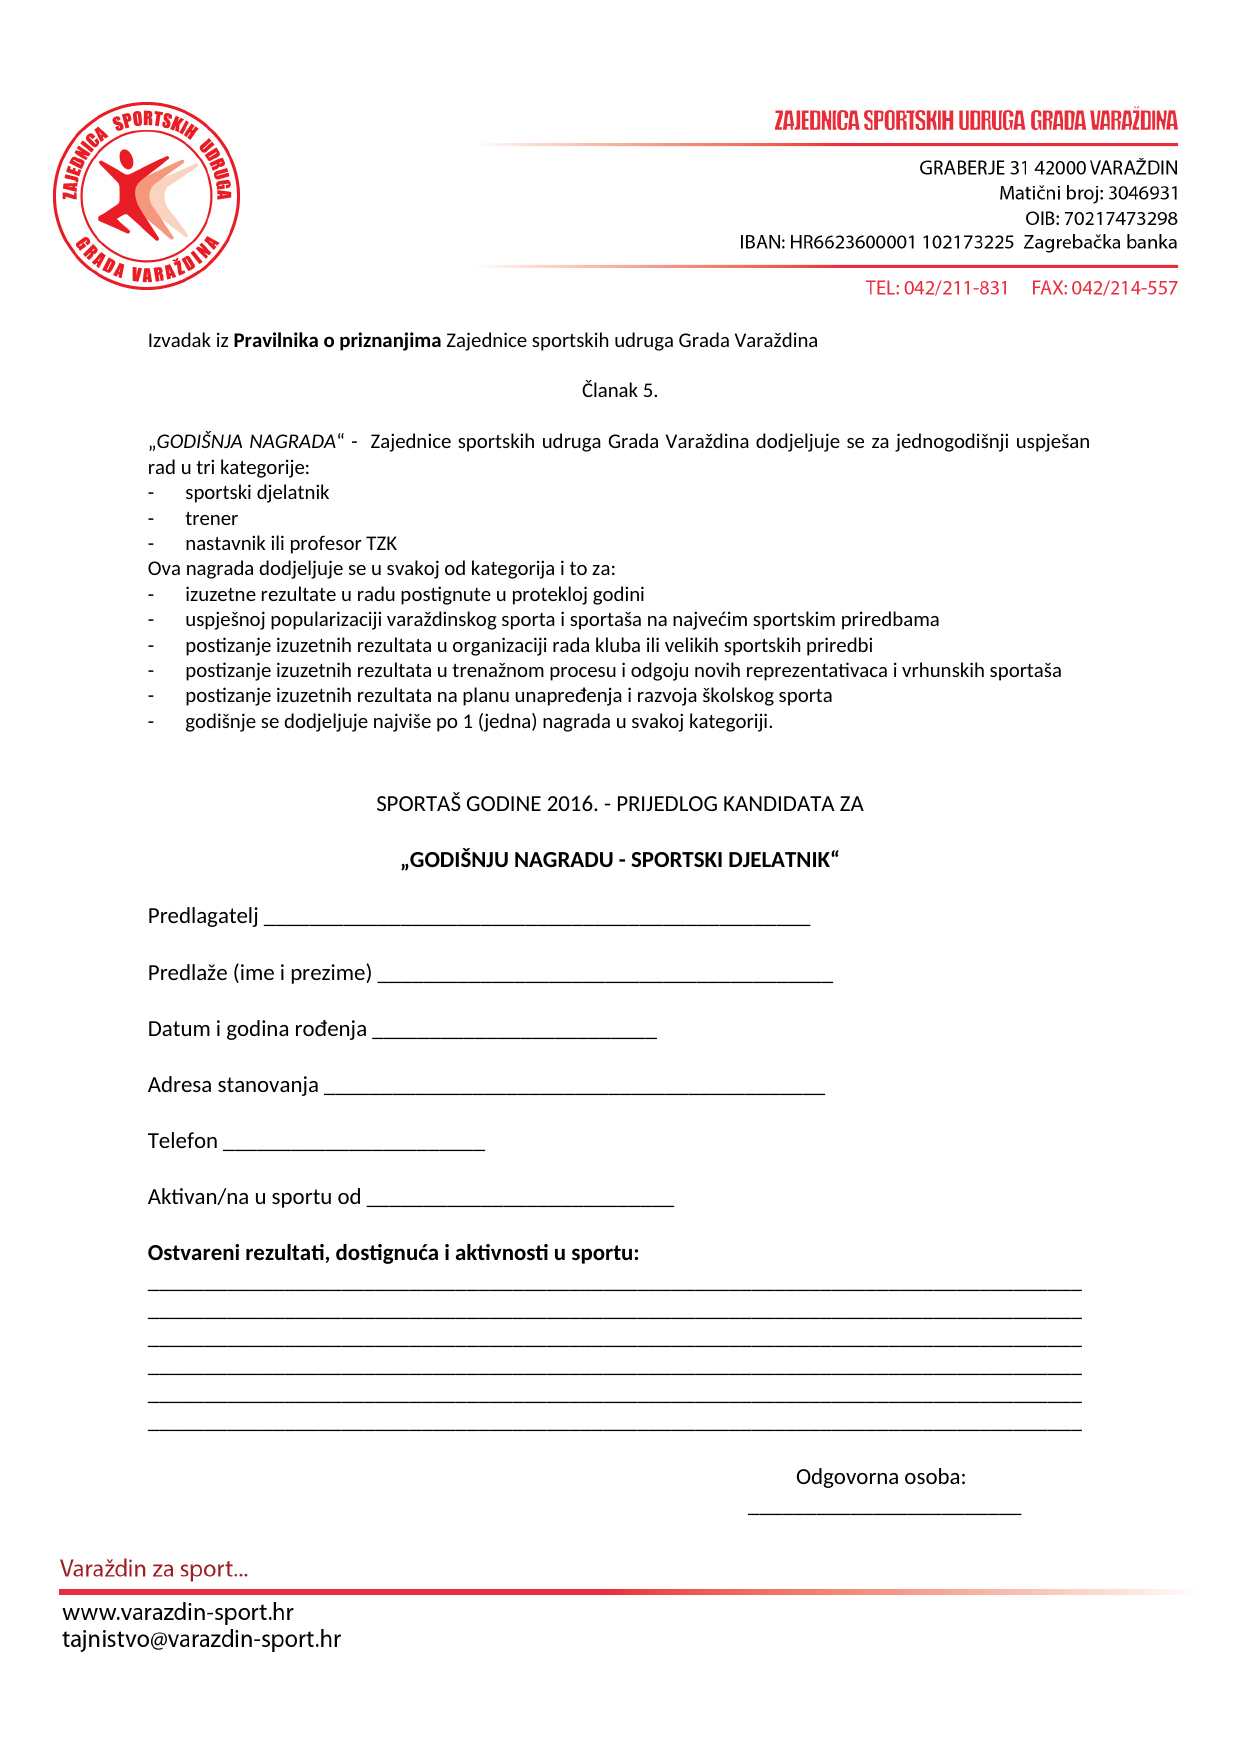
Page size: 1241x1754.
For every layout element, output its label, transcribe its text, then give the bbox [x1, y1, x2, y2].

list nastavnik ili profesor TZK [148, 530, 1093, 556]
list trener [148, 505, 1093, 530]
text Odgovorna osoba: [148, 1462, 1093, 1490]
text Predlagatelj ________________________________________________ [148, 902, 1093, 930]
text „GODIŠNJA NAGRADA“ - Zajednice sportskih udruga Grada Varaždina dodjeljuje se za jednogodišnji uspješan rad u tri kategorije: [148, 428, 1093, 479]
text Izvadak iz Pravilnika o priznanjima Zajednice sportskih udruga Grada Varaždina [148, 327, 1093, 352]
list postizanje izuzetnih rezultata u trenažnom procesu i odgoju novih reprezentativaca i vrhunskih sportaša [148, 657, 1093, 683]
list sportski djelatnik [148, 479, 1093, 505]
picture [59, 1556, 1199, 1653]
list postizanje izuzetnih rezultata u organizaciji rada kluba ili velikih sportskih priredbi [148, 632, 1093, 657]
list postizanje izuzetnih rezultata na planu unapređenja i razvoja školskog sporta [148, 683, 1093, 708]
text ____________________________________________________________________________________________________________________________________________________________________________________________________________________________________________________________________________________________________________________________________________________________________________________________________________________________________________________________________________________________________________ [148, 1266, 1093, 1434]
text Ostvareni rezultati, dostignuća i aktivnosti u sportu: [148, 1238, 1093, 1266]
text Ova nagrada dodjeljuje se u svakoj od kategorija i to za: [148, 556, 1093, 581]
list uspješnoj popularizaciji varaždinskog sporta i sportaša na najvećim sportskim priredbama [148, 606, 1093, 632]
text ________________________ [664, 1490, 1093, 1518]
list izuzetne rezultate u radu postignute u protekloj godini [148, 581, 1093, 606]
text „GODIŠNJU NAGRADU - SPORTSKI DJELATNIK“ [148, 846, 1093, 874]
text Datum i godina rođenja _________________________ [148, 1014, 1093, 1042]
text Predlaže (ime i prezime) ________________________________________ [148, 958, 1093, 986]
text Članak 5. [148, 378, 1093, 403]
text Telefon _______________________ [148, 1126, 1093, 1154]
text SPORTAŠ GODINE 2016. - PRIJEDLOG KANDIDATA ZA [148, 789, 1093, 818]
list godišnje se dodjeljuje najviše po 1 (jedna) nagrada u svakoj kategoriji. [148, 708, 1093, 733]
text Adresa stanovanja ____________________________________________ [148, 1070, 1093, 1098]
picture [53, 102, 1180, 299]
text Aktivan/na u sportu od ___________________________ [148, 1182, 1093, 1210]
